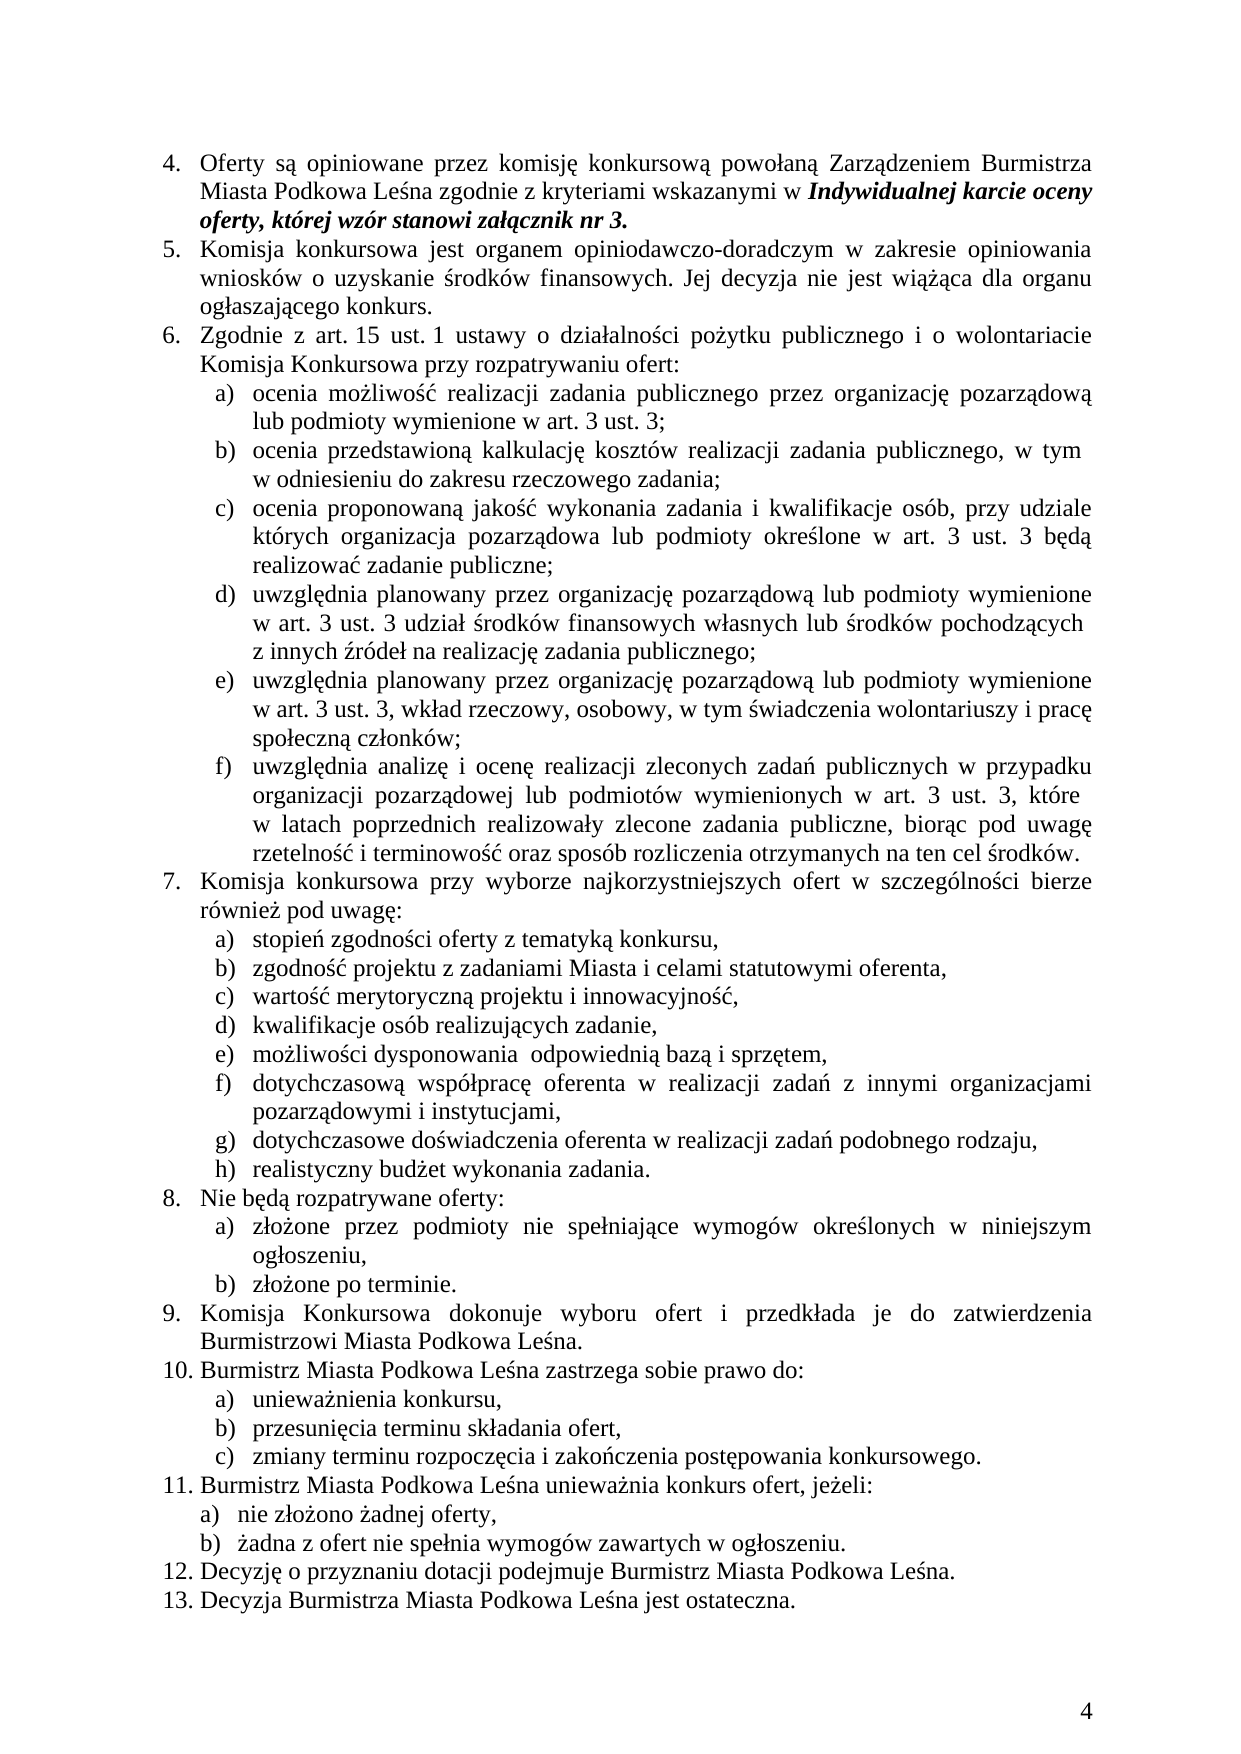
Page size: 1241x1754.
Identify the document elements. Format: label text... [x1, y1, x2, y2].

list możliwości dysponowania odpowiednią bazą i sprzętem, [215, 1039, 1092, 1068]
list ocenia proponowaną jakość wykonania zadania i kwalifikacje osób, przy udziale których organizacja pozarządowa lub podmioty określone w art. 3 ust. 3 będą realizować zadanie publiczne; [215, 493, 1092, 579]
list wartość merytoryczną projektu i innowacyjność, [215, 981, 1092, 1010]
list ocenia możliwość realizacji zadania publicznego przez organizację pozarządową lub podmioty wymienione w art. 3 ust. 3; [215, 378, 1092, 435]
list uwzględnia analizę i ocenę realizacji zleconych zadań publicznych w przypadku organizacji pozarządowej lub podmiotów wymienionych w art. 3 ust. 3, które w latach poprzednich realizowały zlecone zadania publiczne, biorąc pod uwagę rzetelność i terminowość oraz sposób rozliczenia otrzymanych na ten cel środków. [215, 751, 1092, 866]
list przesunięcia terminu składania ofert, [215, 1413, 1092, 1441]
list Komisja konkursowa przy wyborze najkorzystniejszych ofert w szczególności bierze również pod uwagę: [162, 866, 1092, 924]
list Decyzję o przyznaniu dotacji podejmuje Burmistrz Miasta Podkowa Leśna. [162, 1556, 1092, 1585]
list unieważnienia konkursu, [215, 1384, 1092, 1413]
list dotychczasowe doświadczenia oferenta w realizacji zadań podobnego rodzaju, [215, 1125, 1092, 1154]
list Komisja Konkursowa dokonuje wyboru ofert i przedkłada je do zatwierdzenia Burmistrzowi Miasta Podkowa Leśna. [162, 1298, 1092, 1355]
list Nie będą rozpatrywane oferty: [162, 1183, 1092, 1211]
list zgodność projektu z zadaniami Miasta i celami statutowymi oferenta, [215, 953, 1092, 981]
list Komisja konkursowa jest organem opiniodawczo-doradczym w zakresie opiniowania wniosków o uzyskanie środków finansowych. Jej decyzja nie jest wiążąca dla organu ogłaszającego konkurs. [162, 234, 1092, 320]
list Burmistrz Miasta Podkowa Leśna unieważnia konkurs ofert, jeżeli: [162, 1470, 1092, 1499]
list zmiany terminu rozpoczęcia i zakończenia postępowania konkursowego. [215, 1441, 1092, 1470]
list nie złożono żadnej oferty, [200, 1499, 1092, 1528]
list Decyzja Burmistrza Miasta Podkowa Leśna jest ostateczna. [162, 1585, 1092, 1614]
list Burmistrz Miasta Podkowa Leśna zastrzega sobie prawo do: [162, 1355, 1092, 1384]
list kwalifikacje osób realizujących zadanie, [215, 1010, 1092, 1039]
list Oferty są opiniowane przez komisję konkursową powołaną Zarządzeniem Burmistrza Miasta Podkowa Leśna zgodnie z kryteriami wskazanymi w Indywidualnej karcie oceny oferty, której wzór stanowi załącznik nr 3. [162, 148, 1092, 234]
list złożone przez podmioty nie spełniające wymogów określonych w niniejszym ogłoszeniu, [215, 1211, 1092, 1269]
list dotychczasową współpracę oferenta w realizacji zadań z innymi organizacjami pozarządowymi i instytucjami, [215, 1068, 1092, 1125]
list realistyczny budżet wykonania zadania. [215, 1154, 1092, 1183]
list stopień zgodności oferty z tematyką konkursu, [215, 924, 1092, 953]
list uwzględnia planowany przez organizację pozarządową lub podmioty wymienione w art. 3 ust. 3 udział środków finansowych własnych lub środków pochodzących z innych źródeł na realizację zadania publicznego; [215, 579, 1092, 665]
list ocenia przedstawioną kalkulację kosztów realizacji zadania publicznego, w tym w odniesieniu do zakresu rzeczowego zadania; [215, 435, 1092, 493]
list Zgodnie z art. 15 ust. 1 ustawy o działalności pożytku publicznego i o wolontariacie Komisja Konkursowa przy rozpatrywaniu ofert: [162, 320, 1092, 378]
list żadna z ofert nie spełnia wymogów zawartych w ogłoszeniu. [200, 1528, 1092, 1556]
list uwzględnia planowany przez organizację pozarządową lub podmioty wymienione w art. 3 ust. 3, wkład rzeczowy, osobowy, w tym świadczenia wolontariuszy i pracę społeczną członków; [215, 665, 1092, 751]
list złożone po terminie. [215, 1269, 1092, 1298]
